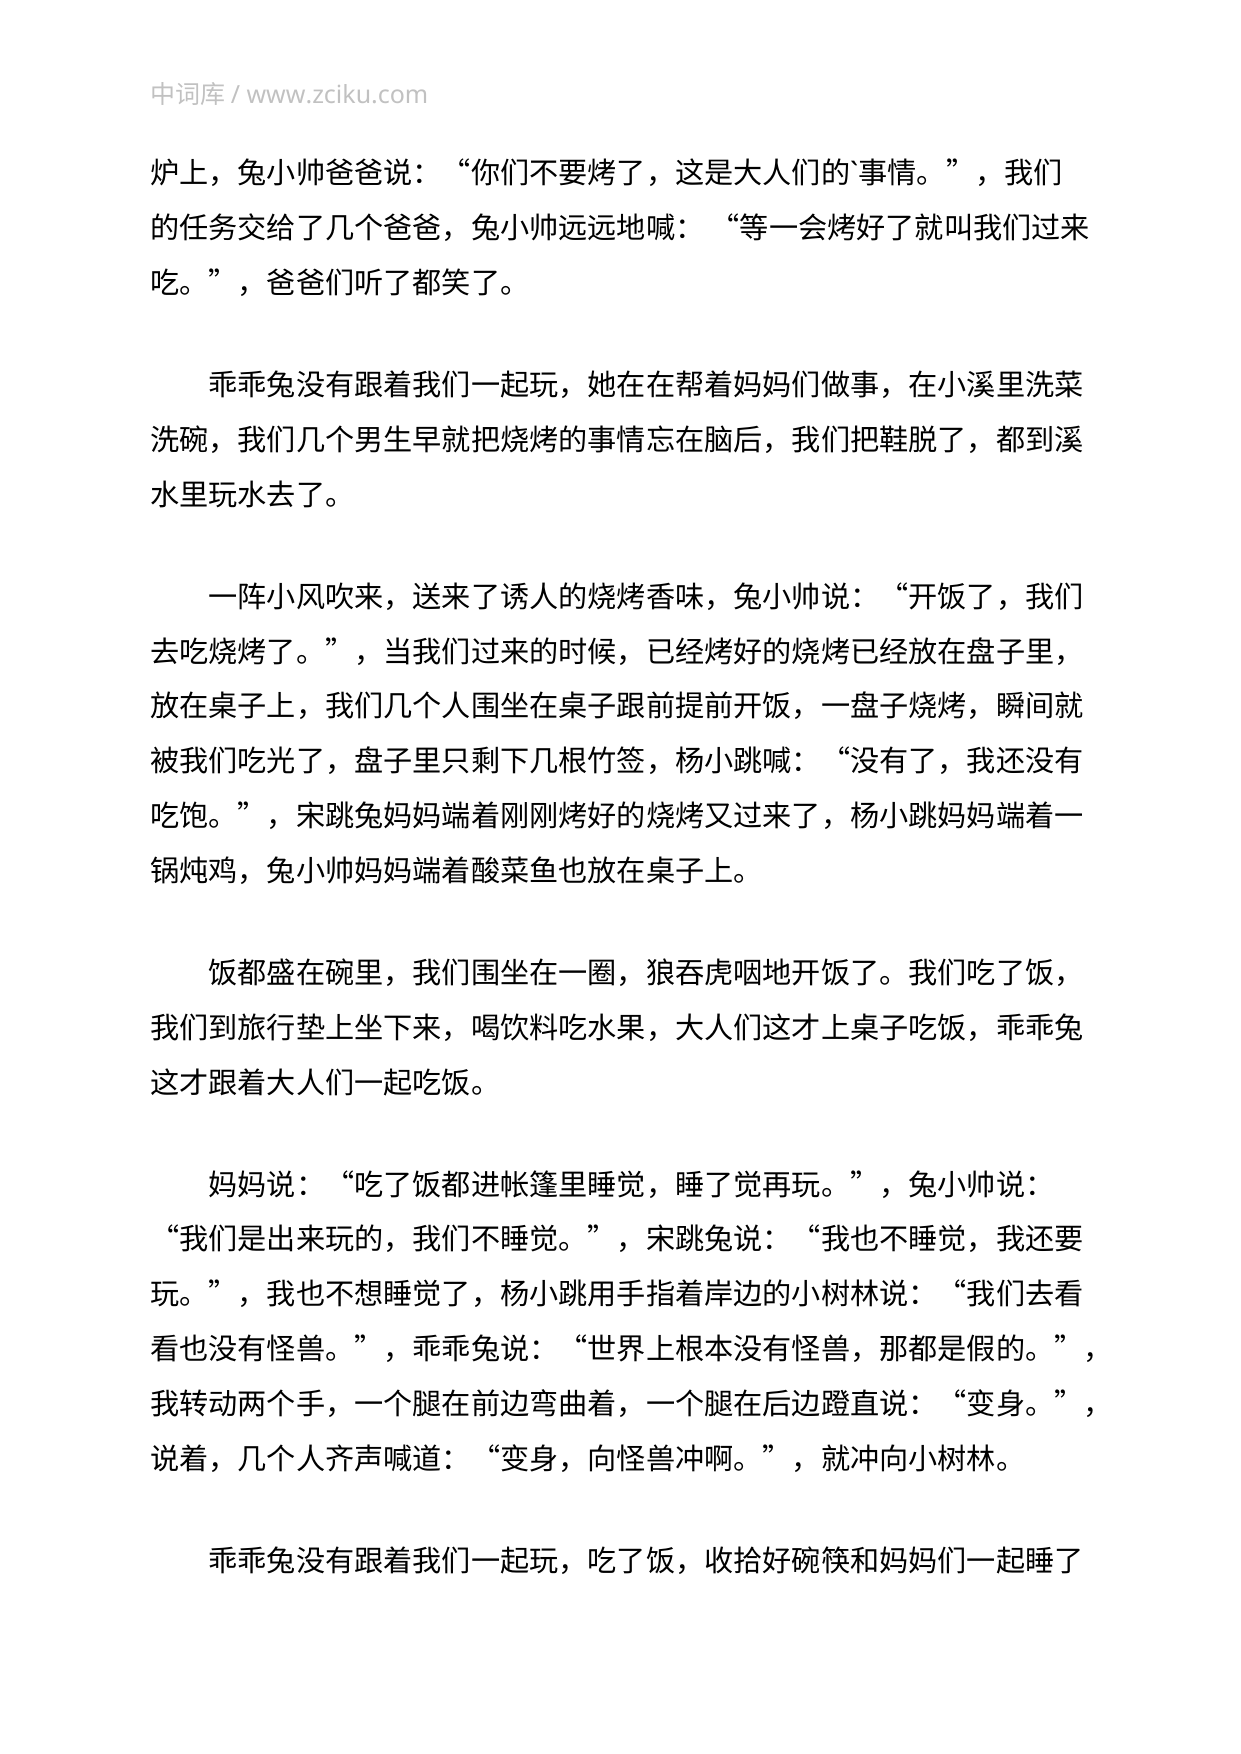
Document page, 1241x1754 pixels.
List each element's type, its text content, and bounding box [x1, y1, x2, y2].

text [150, 1537, 1090, 1579]
text 妈妈说：“吃了饭都进帐篷里睡觉，睡了觉再玩。”，兔小帅说：“我们是出来玩的，我们不睡觉。”，宋跳兔说：“我也不睡觉，我还要玩。”，我也不想睡觉了，杨小跳用手指着岸边的小树林说：“我们去看看也没有怪兽。”，乖乖兔说：“世界上根本没有怪兽，那都是假的。”，我转动两个手，一个腿在前边弯曲着，一个腿在后边蹬直说：“变身。”，说着，几个人齐声喊道：“变身，向怪兽冲啊。”，就冲向小树林。 [150, 1161, 1090, 1478]
text 饭都盛在碗里，我们围坐在一圈，狼吞虎咽地开饭了。我们吃了饭，我们到旅行垫上坐下来，喝饮料吃水果，大人们这才上桌子吃饭，乖乖兔这才跟着大人们一起吃饭。 [150, 949, 1090, 1102]
text 乖乖兔没有跟着我们一起玩，她在在帮着妈妈们做事，在小溪里洗菜洗碗，我们几个男生早就把烧烤的事情忘在脑后，我们把鞋脱了，都到溪水里玩水去了。 [150, 362, 1090, 514]
text 一阵小风吹来，送来了诱人的烧烤香味，兔小帅说：“开饭了，我们去吃烧烤了。”，当我们过来的时候，已经烤好的烧烤已经放在盘子里，放在桌子上，我们几个人围坐在桌子跟前提前开饭，一盘子烧烤，瞬间就被我们吃光了，盘子里只剩下几根竹签，杨小跳喊：“没有了，我还没有吃饱。”，宋跳兔妈妈端着刚刚烤好的烧烤又过来了，杨小跳妈妈端着一锅炖鸡，兔小帅妈妈端着酸菜鱼也放在桌子上。 [150, 573, 1090, 890]
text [150, 150, 1090, 302]
